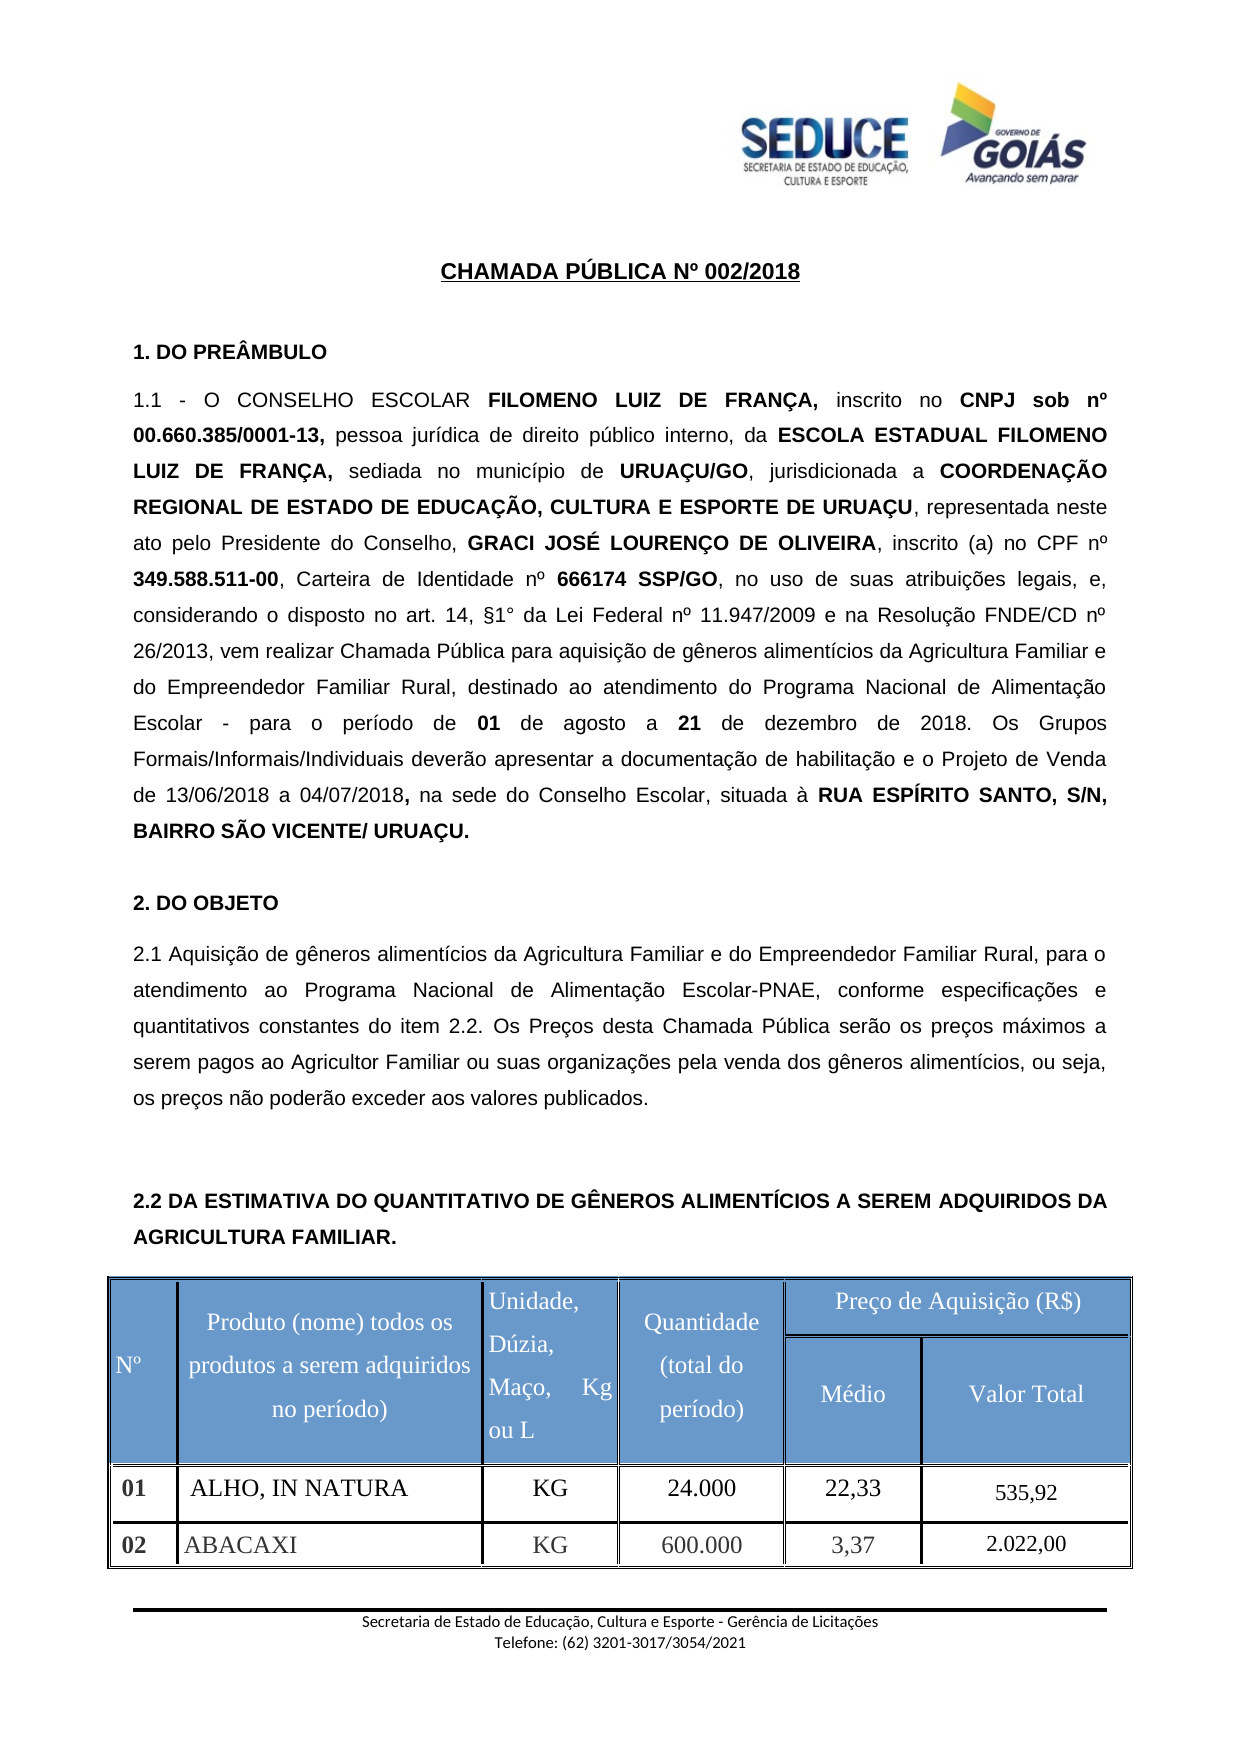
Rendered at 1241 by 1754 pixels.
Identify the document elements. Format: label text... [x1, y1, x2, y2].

table_cell KG [482, 1524, 618, 1566]
table_cell 22,33 [786, 1467, 920, 1521]
table_header Unidade, Dúzia, Maço, Kg ou L [482, 1280, 618, 1463]
text 2. DO OBJETO [133, 891, 1107, 914]
table_header Nº [111, 1280, 177, 1463]
table_cell ALHO, IN NATURA [179, 1467, 481, 1521]
table_cell 535,92 [923, 1464, 1130, 1521]
table_cell 2.022,00 [921, 1521, 1130, 1566]
table_cell 01 [111, 1464, 176, 1521]
table_cell 600.000 [619, 1524, 785, 1566]
table_cell ABACAXI [177, 1524, 482, 1566]
text 1. DO PREÂMBULO [133, 339, 1107, 363]
table_cell 3,37 [785, 1524, 921, 1566]
table_header Quantidade (total do período) [619, 1280, 785, 1463]
text 2.2 DA ESTIMATIVA DO QUANTITATIVO DE GÊNEROS ALIMENTÍCIOS A SEREM ADQUIRIDOS DA AGRICULTURA FAMILIAR. [133, 1189, 1107, 1249]
table_cell 24.000 [620, 1467, 783, 1521]
table_header Preço de Aquisição (R$) [785, 1280, 1130, 1334]
text 2.1 Aquisição de gêneros alimentícios da Agricultura Familiar e do Empreendedor Familiar Rural, para o atendimento ao Programa Nacional de Alimentação Escolar-PNAE, conforme especificações e quantitativos constantes do item 2.2. Os Preços desta Chamada Pública serão os preços máximos a serem pagos ao Agricultor Familiar ou suas organizações pela venda dos gêneros alimentícios, ou seja, os preços não poderão exceder aos valores publicados. [133, 942, 1107, 1110]
text CHAMADA PÚBLICA Nº 002/2018 [133, 258, 1107, 284]
table_cell Valor Total [923, 1334, 1130, 1463]
text 1.1 - O CONSELHO ESCOLAR FILOMENO LUIZ DE FRANÇA, inscrito no CNPJ sob nº 00.660.385/0001-13, pessoa jurídica de direito público interno, da ESCOLA ESTADUAL FILOMENO LUIZ DE FRANÇA, sediada no município de URUAÇU/GO, jurisdicionada a COORDENAÇÃO REGIONAL DE ESTADO DE EDUCAÇÃO, CULTURA E ESPORTE DE URUAÇU, representada neste ato pelo Presidente do Conselho, GRACI JOSÉ LOURENÇO DE OLIVEIRA, inscrito (a) no CPF nº 349.588.511-00, Carteira de Identidade nº 666174 SSP/GO, no uso de suas atribuições legais, e, considerando o disposto no art. 14, §1° da Lei Federal nº 11.947/2009 e na Resolução FNDE/CD nº 26/2013, vem realizar Chamada Pública para aquisição de gêneros alimentícios da Agricultura Familiar e do Empreendedor Familiar Rural, destinado ao atendimento do Programa Nacional de Alimentação Escolar - para o período de 01 de agosto a 21 de dezembro de 2018. Os Grupos Formais/Informais/Individuais deverão apresentar a documentação de habilitação e o Projeto de Venda de 13/06/2018 a 04/07/2018, na sede do Conselho Escolar, situada à RUA ESPÍRITO SANTO, S/N, BAIRRO SÃO VICENTE/ URUAÇU. [133, 387, 1107, 843]
table_header Produto (nome) todos os produtos a serem adquiridos no período) [177, 1278, 482, 1463]
table_cell 02 [111, 1521, 177, 1566]
table_cell Médio [786, 1338, 920, 1463]
picture [726, 73, 1108, 216]
table_cell KG [484, 1467, 617, 1521]
